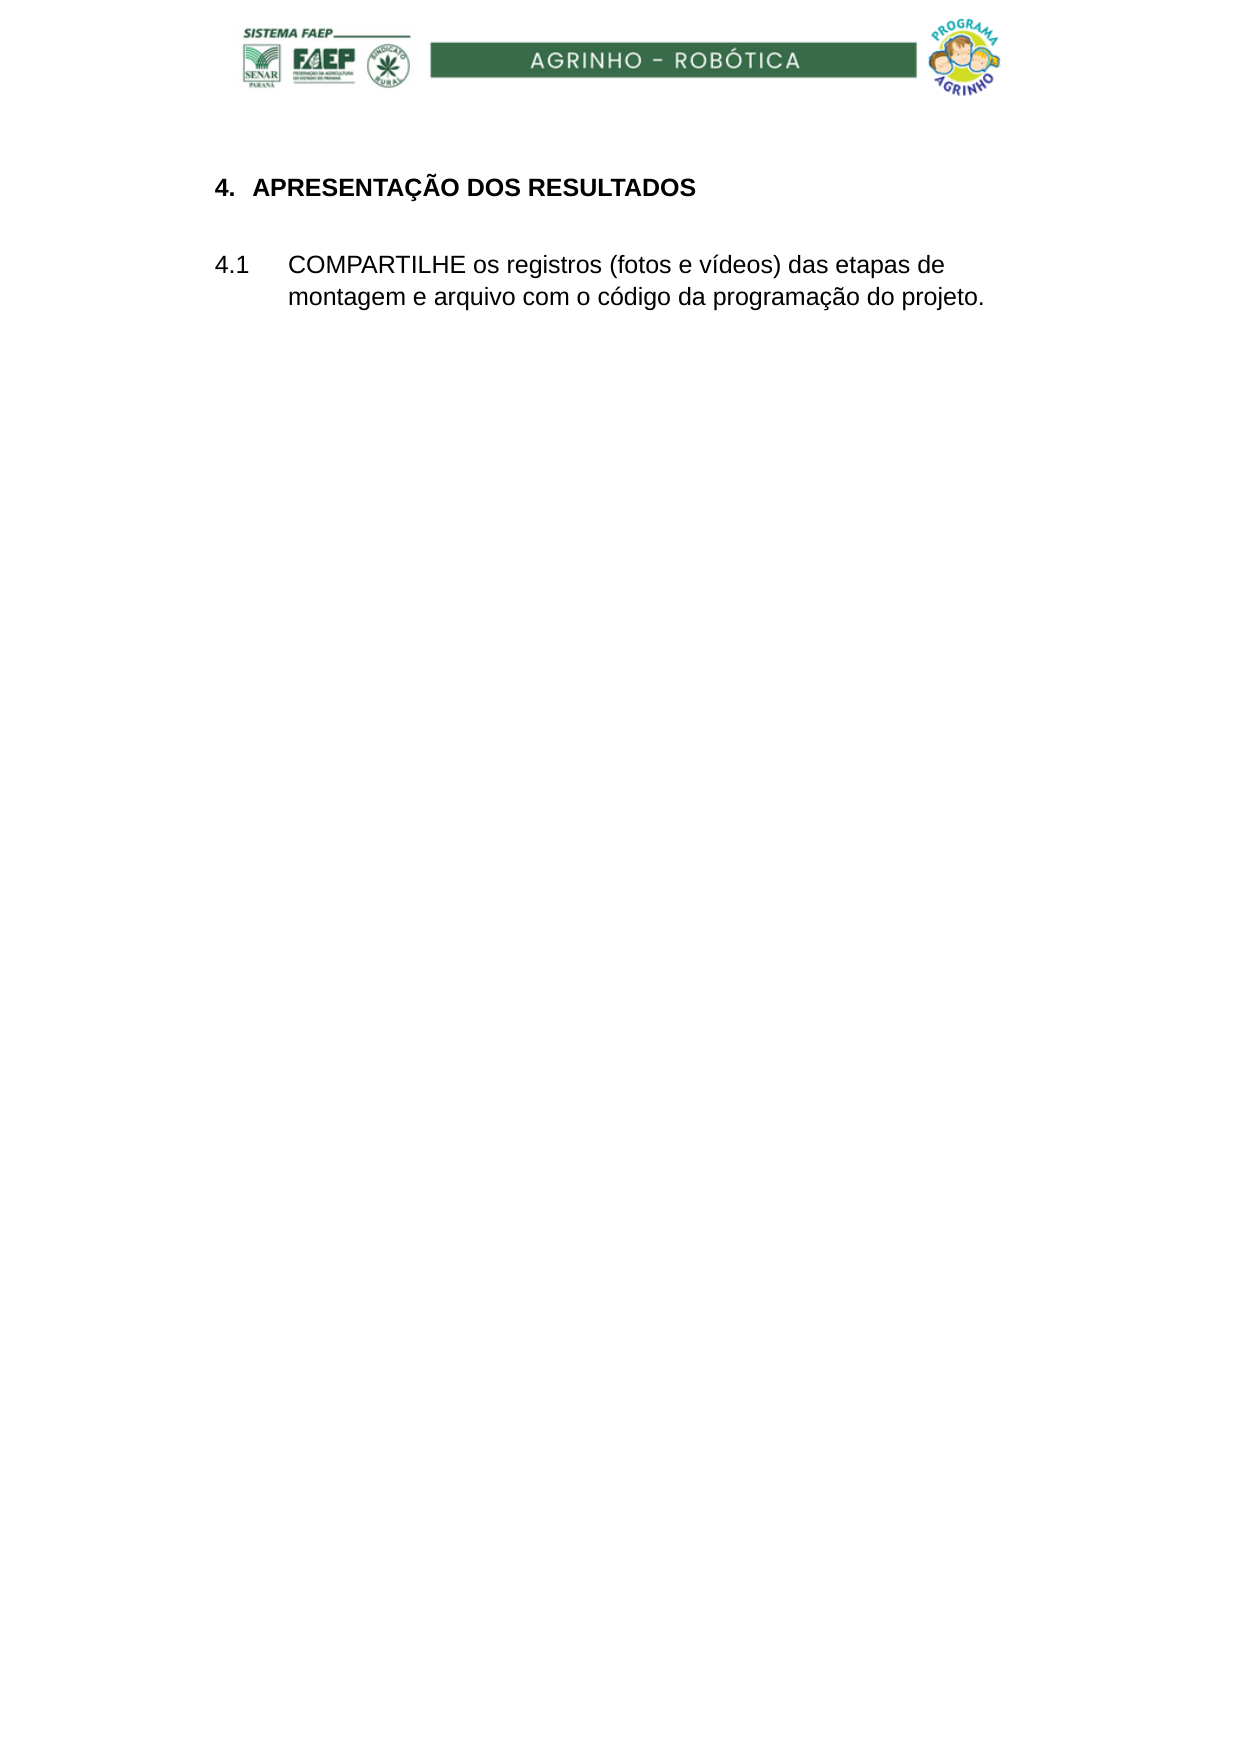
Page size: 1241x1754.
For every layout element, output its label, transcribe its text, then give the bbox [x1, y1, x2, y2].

subtitle APRESENTAÇÃO DOS RESULTADOS [214, 173, 1063, 201]
picture [115, 10, 1120, 103]
subtitle COMPARTILHE os registros (fotos e vídeos) das etapas de montagem e arquivo com o código da programação do projeto. [214, 251, 1063, 310]
